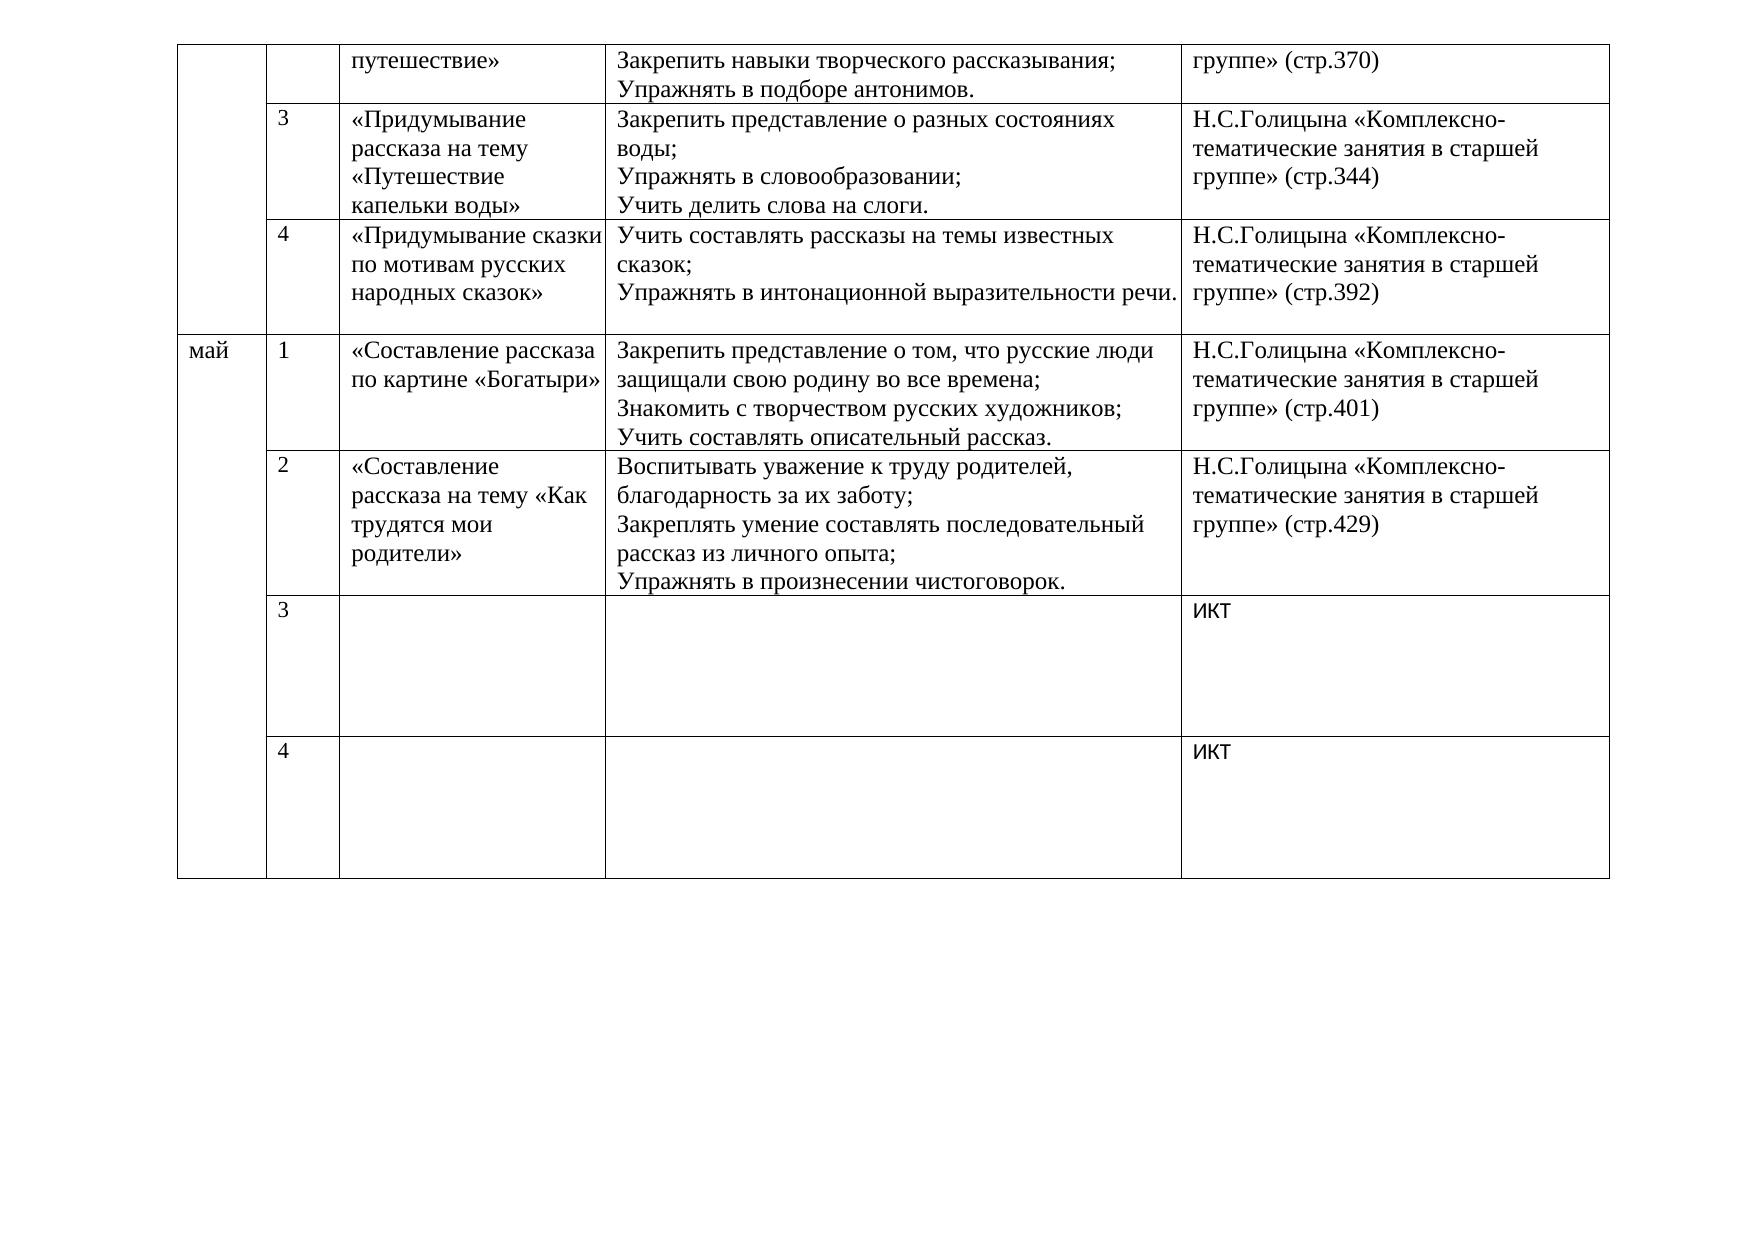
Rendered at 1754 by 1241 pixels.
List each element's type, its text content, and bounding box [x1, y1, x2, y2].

table_cell 3 [267, 596, 339, 736]
table_cell 4 [267, 220, 339, 334]
table_cell «Придумывание сказки по мотивам русских народных сказок» [340, 220, 605, 334]
table_cell [340, 737, 605, 877]
table_cell Н.С.Голицына «Комплексно-тематические занятия в старшей группе» (стр.429) [1182, 451, 1609, 595]
table_cell Закрепить представление о разных состояниях воды; Упражнять в словообразовании; Учить делить слова на слоги. [606, 104, 1181, 219]
table_cell «Придумывание рассказа на тему «Путешествие капельки воды» [340, 104, 605, 219]
table_cell Н.С.Голицына «Комплексно-тематические занятия в старшей группе» (стр.401) [1182, 335, 1609, 450]
table_cell май [178, 335, 266, 877]
table_cell Н.С.Голицына «Комплексно-тематические занятия в старшей группе» (стр.344) [1182, 104, 1609, 219]
table_cell ИКТ [1182, 596, 1609, 736]
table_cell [606, 45, 1181, 103]
table_cell 2 [267, 45, 339, 103]
table_cell 2 [267, 451, 339, 595]
table_cell 1 [267, 335, 339, 450]
table_cell 4 [267, 737, 339, 877]
table_cell 3 [267, 104, 339, 219]
table_cell Н.С.Голицына «Комплексно-тематические занятия в старшей группе» (стр.392) [1182, 220, 1609, 334]
table_cell [340, 596, 605, 736]
table_cell [606, 596, 1181, 736]
table_cell Воспитывать уважение к труду родителей, благодарность за их заботу; Закреплять умение составлять последовательный рассказ из личного опыта; Упражнять в произнесении чистоговорок. [606, 451, 1181, 595]
table_cell «Составление рассказа на тему «Как трудятся мои родители» [340, 451, 605, 595]
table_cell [340, 45, 605, 103]
table_cell Учить составлять рассказы на темы известных сказок; Упражнять в интонационной выразительности речи. [606, 220, 1181, 334]
table_cell [606, 737, 1181, 877]
table_cell Закрепить представление о том, что русские люди защищали свою родину во все времена; Знакомить с творчеством русских художников; Учить составлять описательный рассказ. [606, 335, 1181, 450]
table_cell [1182, 45, 1609, 103]
table_cell ИКТ [1182, 737, 1609, 877]
table_cell «Составление рассказа по картине «Богатыри» [340, 335, 605, 450]
